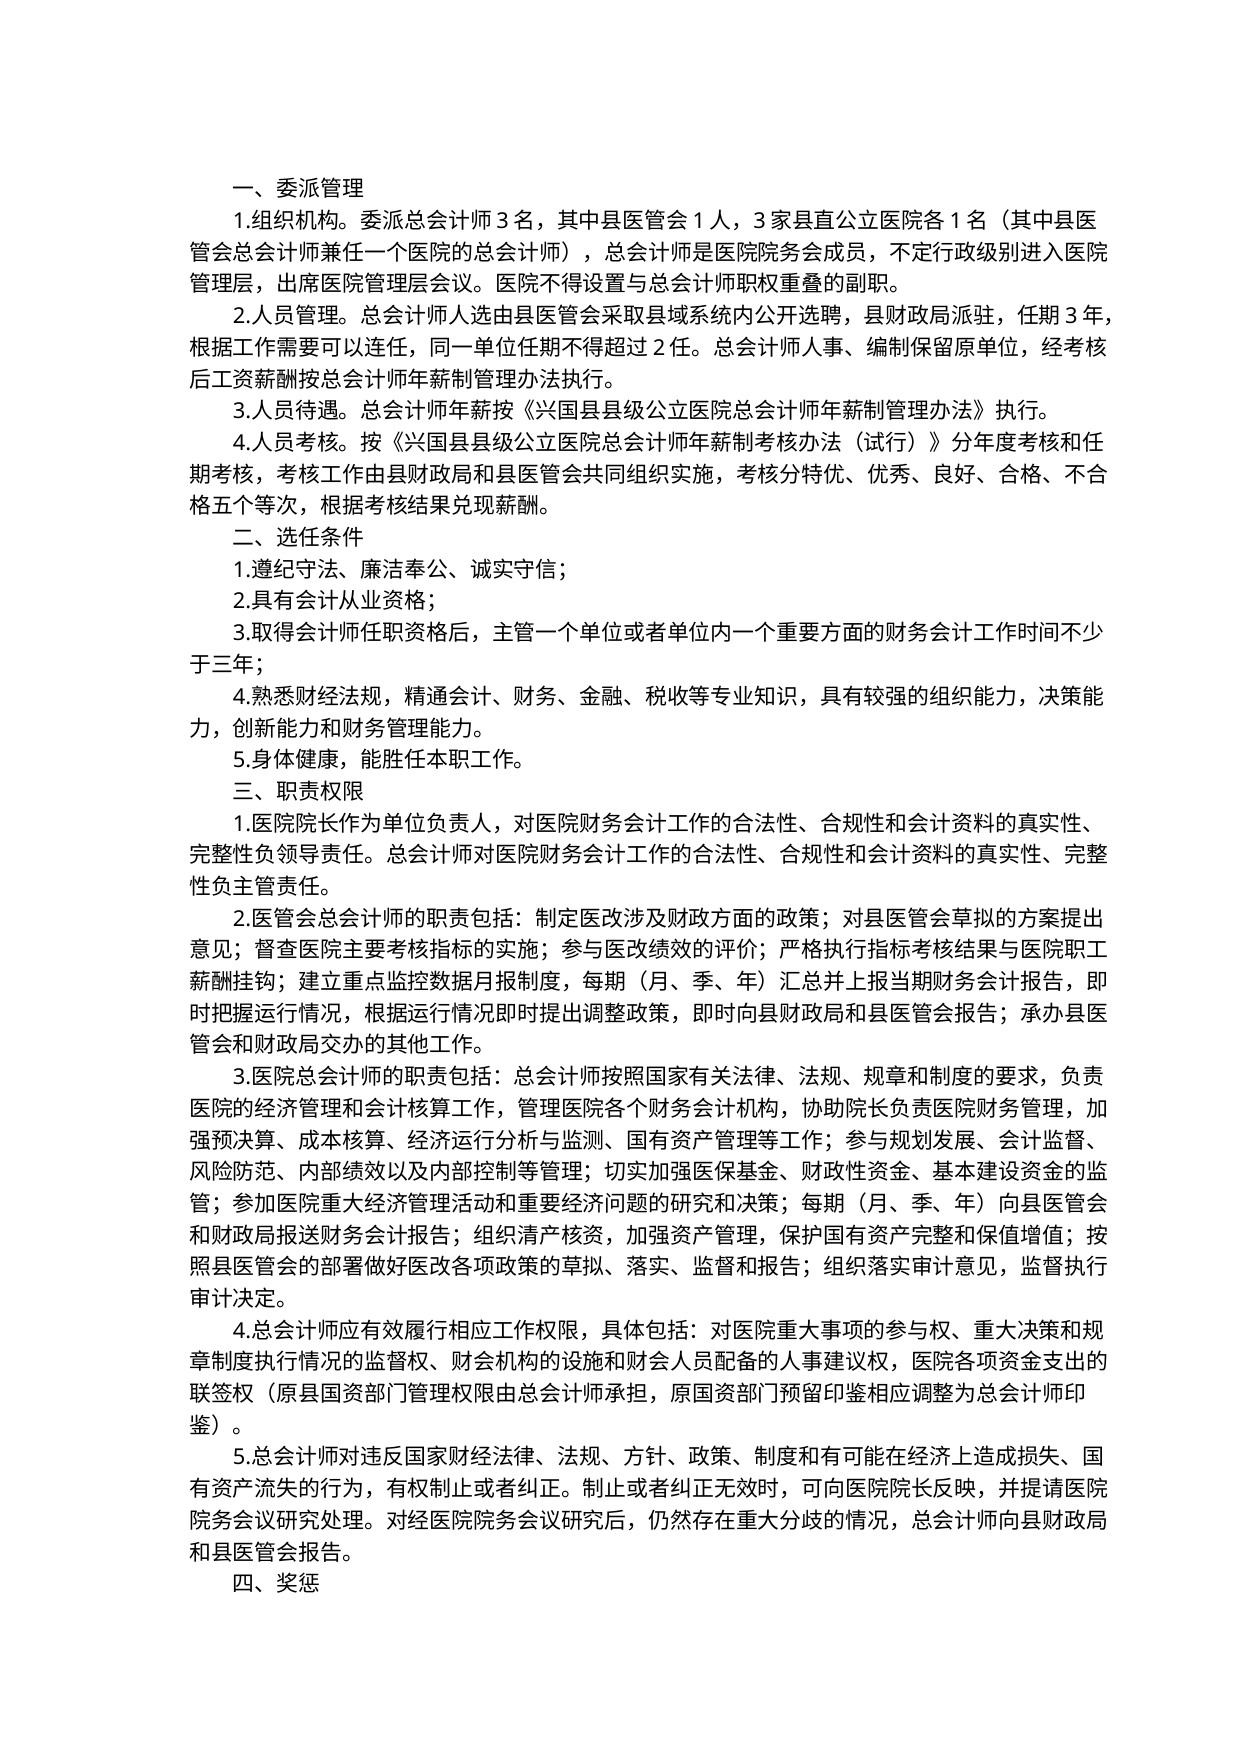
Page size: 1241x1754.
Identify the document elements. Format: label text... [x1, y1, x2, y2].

text 1.组织机构。委派总会计师3名，其中县医管会1人，3家县直公立医院各1名（其中县医管会总会计师兼任一个医院的总会计师），总会计师是医院院务会成员，不定行政级别进入医院管理层，出席医院管理层会议。医院不得设置与总会计师职权重叠的副职。 [189, 203, 1111, 298]
text 四、奖惩 [189, 1566, 1111, 1598]
text 1.遵纪守法、廉洁奉公、诚实守信； [189, 552, 1111, 583]
text 三、职责权限 [189, 774, 1111, 806]
text 5.身体健康，能胜任本职工作。 [189, 742, 1111, 774]
text 4.总会计师应有效履行相应工作权限，具体包括：对医院重大事项的参与权、重大决策和规章制度执行情况的监督权、财会机构的设施和财会人员配备的人事建议权，医院各项资金支出的联签权（原县国资部门管理权限由总会计师承担，原国资部门预留印鉴相应调整为总会计师印鉴）。 [189, 1313, 1111, 1439]
text 4.人员考核。按《兴国县县级公立医院总会计师年薪制考核办法（试行）》分年度考核和任期考核，考核工作由县财政局和县医管会共同组织实施，考核分特优、优秀、良好、合格、不合格五个等次，根据考核结果兑现薪酬。 [189, 425, 1111, 520]
text 4.熟悉财经法规，精通会计、财务、金融、税收等专业知识，具有较强的组织能力，决策能力，创新能力和财务管理能力。 [189, 679, 1111, 742]
text 2.人员管理。总会计师人选由县医管会采取县域系统内公开选聘，县财政局派驻，任期3年，根据工作需要可以连任，同一单位任期不得超过2任。总会计师人事、编制保留原单位，经考核后工资薪酬按总会计师年薪制管理办法执行。 [189, 298, 1111, 393]
text 5.总会计师对违反国家财经法律、法规、方针、政策、制度和有可能在经济上造成损失、国有资产流失的行为，有权制止或者纠正。制止或者纠正无效时，可向医院院长反映，并提请医院院务会议研究处理。对经医院院务会议研究后，仍然存在重大分歧的情况，总会计师向县财政局和县医管会报告。 [189, 1439, 1111, 1566]
text 3.医院总会计师的职责包括：总会计师按照国家有关法律、法规、规章和制度的要求，负责医院的经济管理和会计核算工作，管理医院各个财务会计机构，协助院长负责医院财务管理，加强预决算、成本核算、经济运行分析与监测、国有资产管理等工作；参与规划发展、会计监督、风险防范、内部绩效以及内部控制等管理；切实加强医保基金、财政性资金、基本建设资金的监管；参加医院重大经济管理活动和重要经济问题的研究和决策；每期（月、季、年）向县医管会和财政局报送财务会计报告；组织清产核资，加强资产管理，保护国有资产完整和保值增值；按照县医管会的部署做好医改各项政策的草拟、落实、监督和报告；组织落实审计意见，监督执行审计决定。 [189, 1059, 1111, 1313]
text 二、选任条件 [189, 520, 1111, 552]
text 3.人员待遇。总会计师年薪按《兴国县县级公立医院总会计师年薪制管理办法》执行。 [189, 393, 1111, 425]
text 2.具有会计从业资格； [189, 583, 1111, 615]
text 1.医院院长作为单位负责人，对医院财务会计工作的合法性、合规性和会计资料的真实性、完整性负领导责任。总会计师对医院财务会计工作的合法性、合规性和会计资料的真实性、完整性负主管责任。 [189, 806, 1111, 901]
text 2.医管会总会计师的职责包括：制定医改涉及财政方面的政策；对县医管会草拟的方案提出意见；督查医院主要考核指标的实施；参与医改绩效的评价；严格执行指标考核结果与医院职工薪酬挂钩；建立重点监控数据月报制度，每期（月、季、年）汇总并上报当期财务会计报告，即时把握运行情况，根据运行情况即时提出调整政策，即时向县财政局和县医管会报告；承办县医管会和财政局交办的其他工作。 [189, 901, 1111, 1059]
text 3.取得会计师任职资格后，主管一个单位或者单位内一个重要方面的财务会计工作时间不少于三年； [189, 615, 1111, 679]
text 一、委派管理 [189, 171, 1111, 203]
